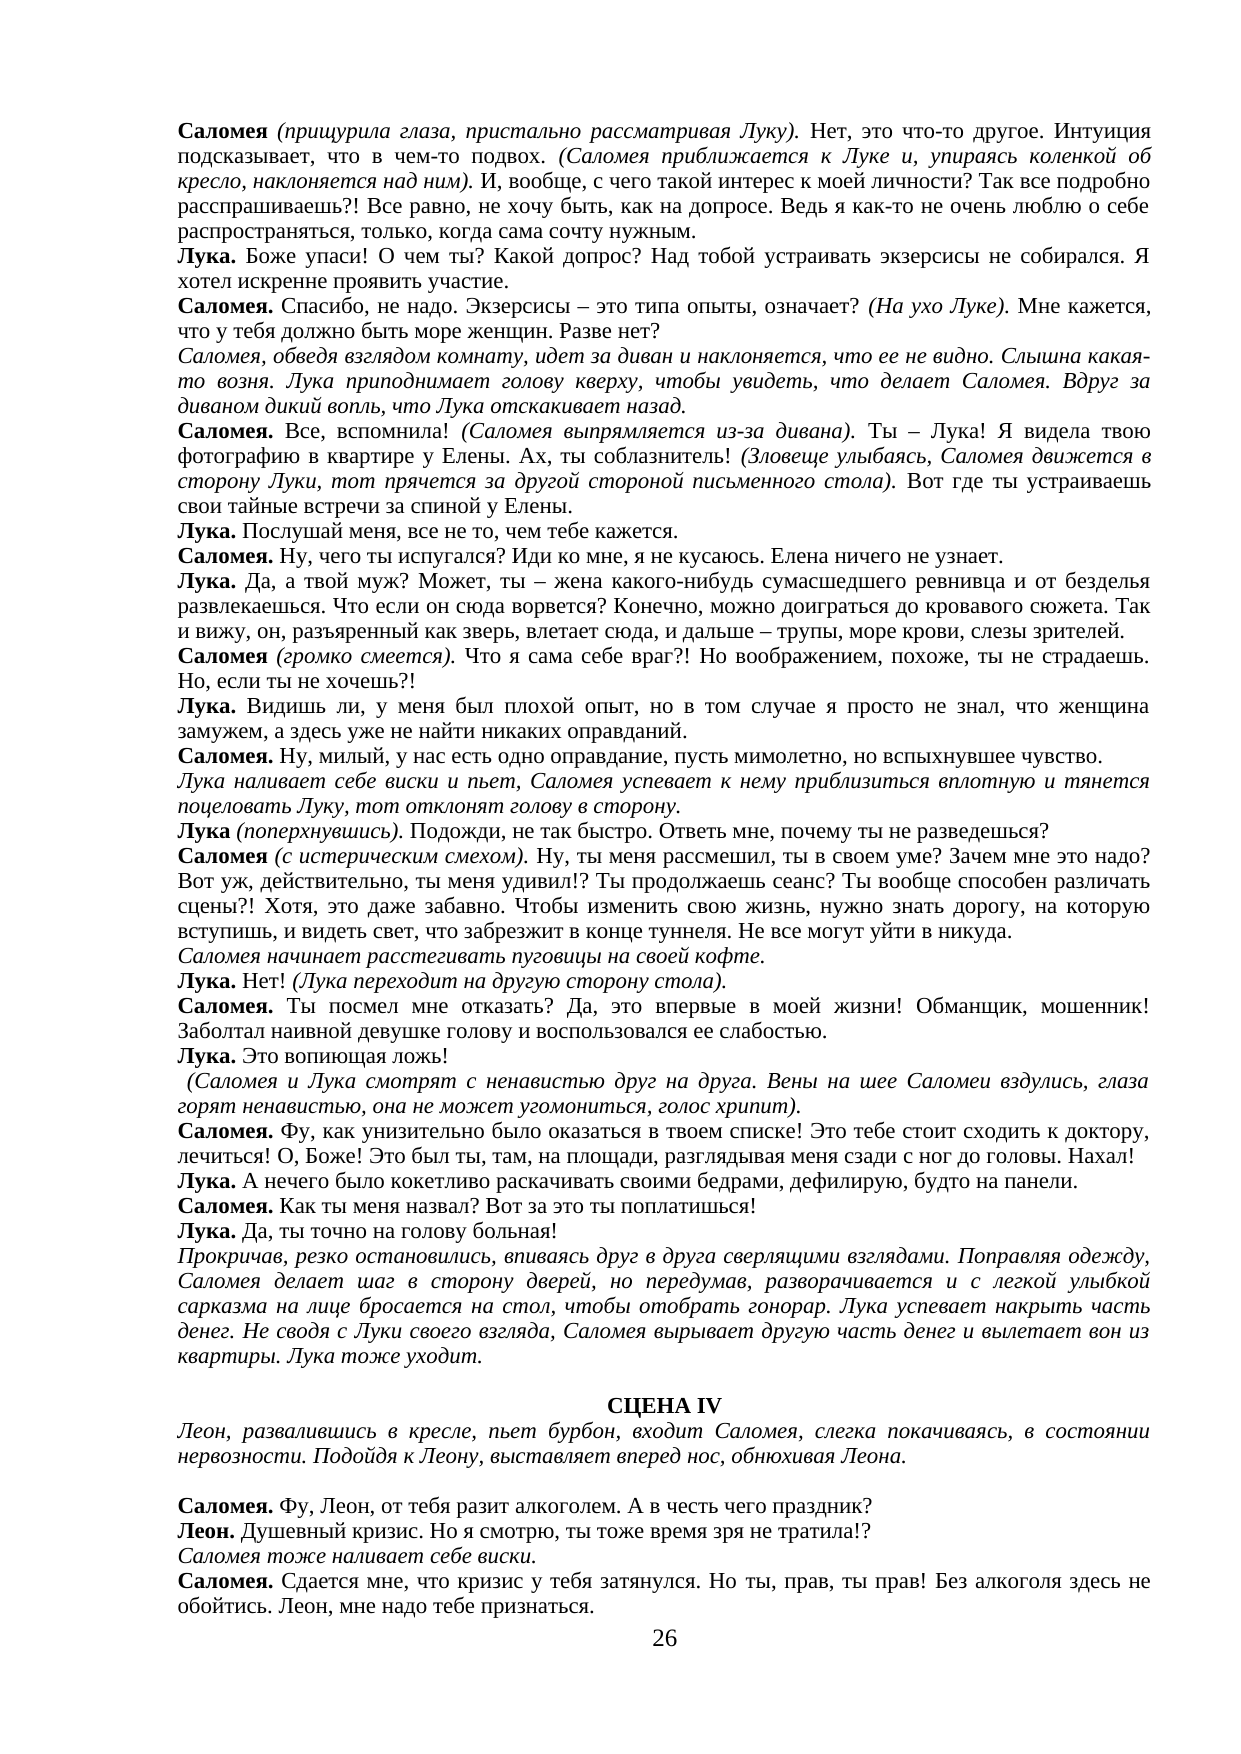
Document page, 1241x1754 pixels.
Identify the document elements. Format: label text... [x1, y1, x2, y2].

text Саломея. Спасибо, не надо. Экзерсисы – это типа опыты, означает? (На ухо Луке). Мне кажется, что у тебя должно быть море женщин. Разве нет? [177, 293, 1152, 343]
text Саломея. Ну, чего ты испугался? Иди ко мне, я не кусаюсь. Елена ничего не узнает. [177, 543, 1152, 568]
text Саломея. Как ты меня назвал? Вот за это ты поплатишься! [177, 1193, 1152, 1218]
text Лука. Видишь ли, у меня был плохой опыт, но в том случае я просто не знал, что женщина замужем, а здесь уже не найти никаких оправданий. [177, 693, 1152, 743]
text Леон. Душевный кризис. Но я смотрю, ты тоже время зря не тратила!? [177, 1518, 1152, 1543]
text Саломея начинает расстегивать пуговицы на своей кофте. [177, 943, 1152, 968]
text Лука. Да, а твой муж? Может, ты – жена какого-нибудь сумасшедшего ревнивца и от безделья развлекаешься. Что если он сюда ворвется? Конечно, можно доиграться до кровавого сюжета. Так и вижу, он, разъяренный как зверь, влетает сюда, и дальше – трупы, море крови, слезы зрителей. [177, 568, 1152, 643]
text Саломея. Ну, милый, у нас есть одно оправдание, пусть мимолетно, но вспыхнувшее чувство. [177, 743, 1152, 768]
text Лука. Послушай меня, все не то, чем тебе кажется. [177, 518, 1152, 543]
text СЦЕНА IV [177, 1393, 1152, 1418]
text Саломея тоже наливает себе виски. [177, 1543, 1152, 1568]
text Саломея. Ты посмел мне отказать? Да, это впервые в моей жизни! Обманщик, мошенник! Заболтал наивной девушке голову и воспользовался ее слабостью. [177, 993, 1152, 1043]
text Саломея, обведя взглядом комнату, идет за диван и наклоняется, что ее не видно. Слышна какая-то возня. Лука приподнимает голову кверху, чтобы увидеть, что делает Саломея. Вдруг за диваном дикий вопль, что Лука отскакивает назад. [177, 343, 1152, 418]
text Лука (поперхнувшись). Подожди, не так быстро. Ответь мне, почему ты не разведешься? [177, 818, 1152, 843]
text Лука. А нечего было кокетливо раскачивать своими бедрами, дефилирую, будто на панели. [177, 1168, 1152, 1193]
text Саломея. Все, вспомнила! (Саломея выпрямляется из-за дивана). Ты – Лука! Я видела твою фотографию в квартире у Елены. Ах, ты соблазнитель! (Зловеще улыбаясь, Саломея движется в сторону Луки, тот прячется за другой стороной письменного стола). Вот где ты устраиваешь свои тайные встречи за спиной у Елены. [177, 418, 1152, 518]
text (Саломея и Лука смотрят с ненавистью друг на друга. Вены на шее Саломеи вздулись, глаза горят ненавистью, она не может угомониться, голос хрипит). [177, 1068, 1152, 1118]
text Саломея. Фу, Леон, от тебя разит алкоголем. А в честь чего праздник? [177, 1493, 1152, 1518]
text Саломея (прищурила глаза, пристально рассматривая Луку). Нет, это что-то другое. Интуиция подсказывает, что в чем-то подвох. (Саломея приближается к Луке и, упираясь коленкой об кресло, наклоняется над ним). И, вообще, с чего такой интерес к моей личности? Так все подробно расспрашиваешь?! Все равно, не хочу быть, как на допросе. Ведь я как-то не очень люблю о себе распространяться, только, когда сама сочту нужным. [177, 118, 1152, 243]
text Саломея (громко смеется). Что я сама себе враг?! Но воображением, похоже, ты не страдаешь. Но, если ты не хочешь?! [177, 643, 1152, 693]
text Леон, развалившись в кресле, пьет бурбон, входит Саломея, слегка покачиваясь, в состоянии нервозности. Подойдя к Леону, выставляет вперед нос, обнюхивая Леона. [177, 1418, 1152, 1468]
text Лука. Нет! (Лука переходит на другую сторону стола). [177, 968, 1152, 993]
text Лука наливает себе виски и пьет, Саломея успевает к нему приблизиться вплотную и тянется поцеловать Луку, тот отклонят голову в сторону. [177, 768, 1152, 818]
text Лука. Это вопиющая ложь! [177, 1043, 1152, 1068]
text Лука. Да, ты точно на голову больная! [177, 1218, 1152, 1243]
text Саломея (с истерическим смехом). Ну, ты меня рассмешил, ты в своем уме? Зачем мне это надо? Вот уж, действительно, ты меня удивил!? Ты продолжаешь сеанс? Ты вообще способен различать сцены?! Хотя, это даже забавно. Чтобы изменить свою жизнь, нужно знать дорогу, на которую вступишь, и видеть свет, что забрезжит в конце туннеля. Не все могут уйти в никуда. [177, 843, 1152, 943]
text Саломея. Сдается мне, что кризис у тебя затянулся. Но ты, прав, ты прав! Без алкоголя здесь не обойтись. Леон, мне надо тебе признаться. [177, 1568, 1152, 1618]
text Прокричав, резко остановились, впиваясь друг в друга сверлящими взглядами. Поправляя одежду, Саломея делает шаг в сторону дверей, но передумав, разворачивается и с легкой улыбкой сарказма на лице бросается на стол, чтобы отобрать гонорар. Лука успевает накрыть часть денег. Не сводя с Луки своего взгляда, Саломея вырывает другую часть денег и вылетает вон из квартиры. Лука тоже уходит. [177, 1243, 1152, 1368]
text Саломея. Фу, как унизительно было оказаться в твоем списке! Это тебе стоит сходить к доктору, лечиться! О, Боже! Это был ты, там, на площади, разглядывая меня сзади с ног до головы. Нахал! [177, 1118, 1152, 1168]
text Лука. Боже упаси! О чем ты? Какой допрос? Над тобой устраивать экзерсисы не собирался. Я хотел искренне проявить участие. [177, 243, 1152, 293]
